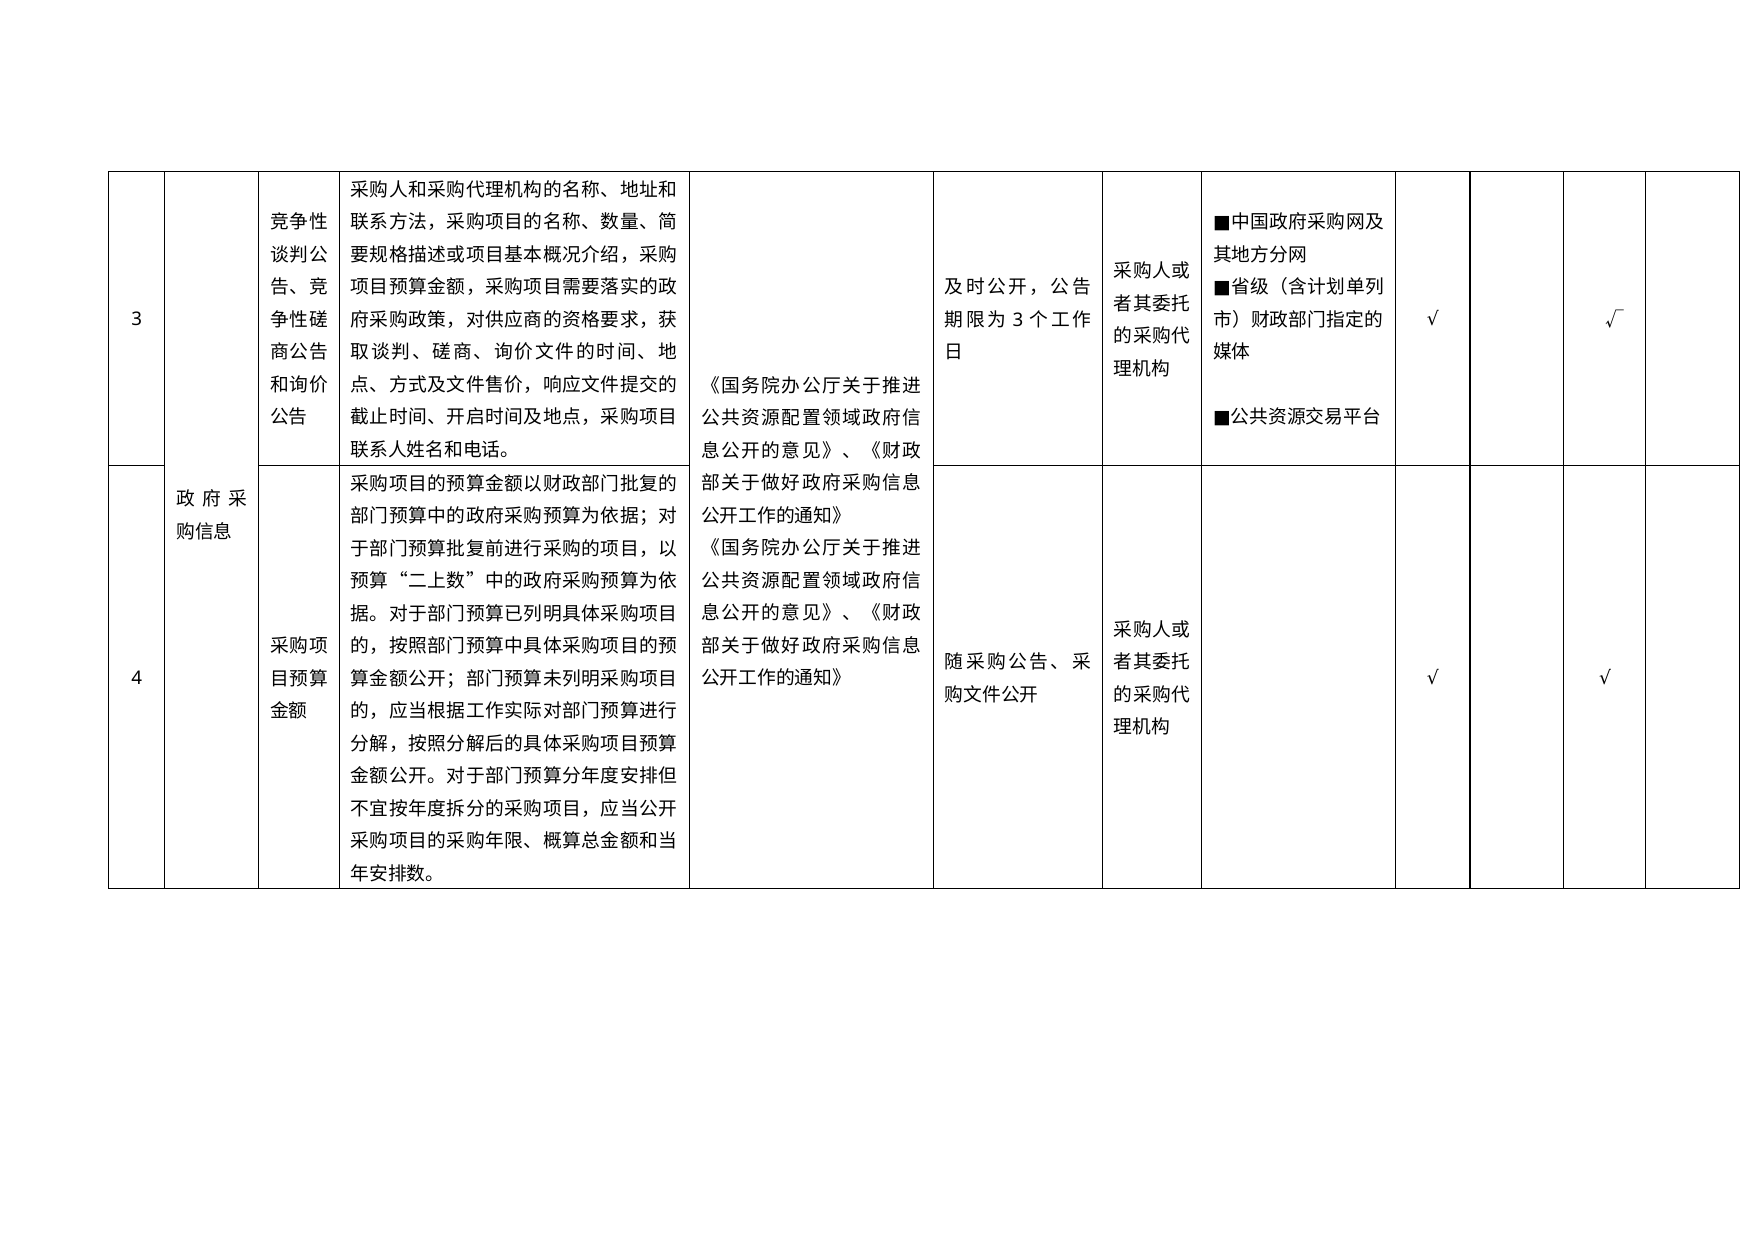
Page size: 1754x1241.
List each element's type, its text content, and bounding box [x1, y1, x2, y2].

table_cell 竞争性谈判公告、竞争性磋商公告和询价公告 [259, 172, 339, 464]
table_cell 采购项目预算金额 [259, 466, 339, 888]
table_cell [1471, 466, 1563, 888]
table_cell 采购项目的预算金额以财政部门批复的部门预算中的政府采购预算为依据；对于部门预算批复前进行采购的项目，以预算“二上数”中的政府采购预算为依据。对于部门预算已列明具体采购项目的，按照部门预算中具体采购项目的预算金额公开；部门预算未列明采购项目的，应当根据工作实际对部门预算进行分解，按照分解后的具体采购项目预算金额公开。对于部门预算分年度安排但不宜按年度拆分的采购项目，应当公开采购项目的采购年限、概算总金额和当年安排数。 [340, 466, 689, 888]
table_cell √ [1396, 172, 1469, 464]
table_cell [1202, 172, 1395, 464]
table_cell 采购人或者其委托的采购代理机构 [1103, 172, 1201, 464]
table_cell √ [1564, 466, 1645, 888]
table_cell 及时公开，公告期限为3个工作日 [934, 172, 1102, 464]
table_cell 随采购公告、采购文件公开 [934, 466, 1102, 888]
table_cell [1202, 466, 1395, 888]
table_cell 3 [109, 172, 164, 464]
table_cell [1471, 172, 1563, 464]
table_cell √ [1564, 172, 1645, 464]
table_cell [1646, 466, 1739, 888]
table_cell [1646, 172, 1739, 464]
table_cell 采购人和采购代理机构的名称、地址和联系方法，采购项目的名称、数量、简要规格描述或项目基本概况介绍，采购项目预算金额，采购项目需要落实的政府采购政策，对供应商的资格要求，获取谈判、磋商、询价文件的时间、地点、方式及文件售价，响应文件提交的截止时间、开启时间及地点，采购项目联系人姓名和电话。 [340, 172, 689, 464]
table_cell 《国务院办公厅关于推进公共资源配置领域政府信息公开的意见》、《财政部关于做好政府采购信息公开工作的通知》 《国务院办公厅关于推进公共资源配置领域政府信息公开的意见》、《财政部关于做好政府采购信息公开工作的通知》 [690, 172, 933, 888]
table_cell 采购人或者其委托的采购代理机构 [1103, 466, 1201, 888]
table_cell √ [1396, 466, 1469, 888]
table_cell 4 [109, 466, 164, 888]
table_cell 政府采购信息 [165, 172, 258, 888]
